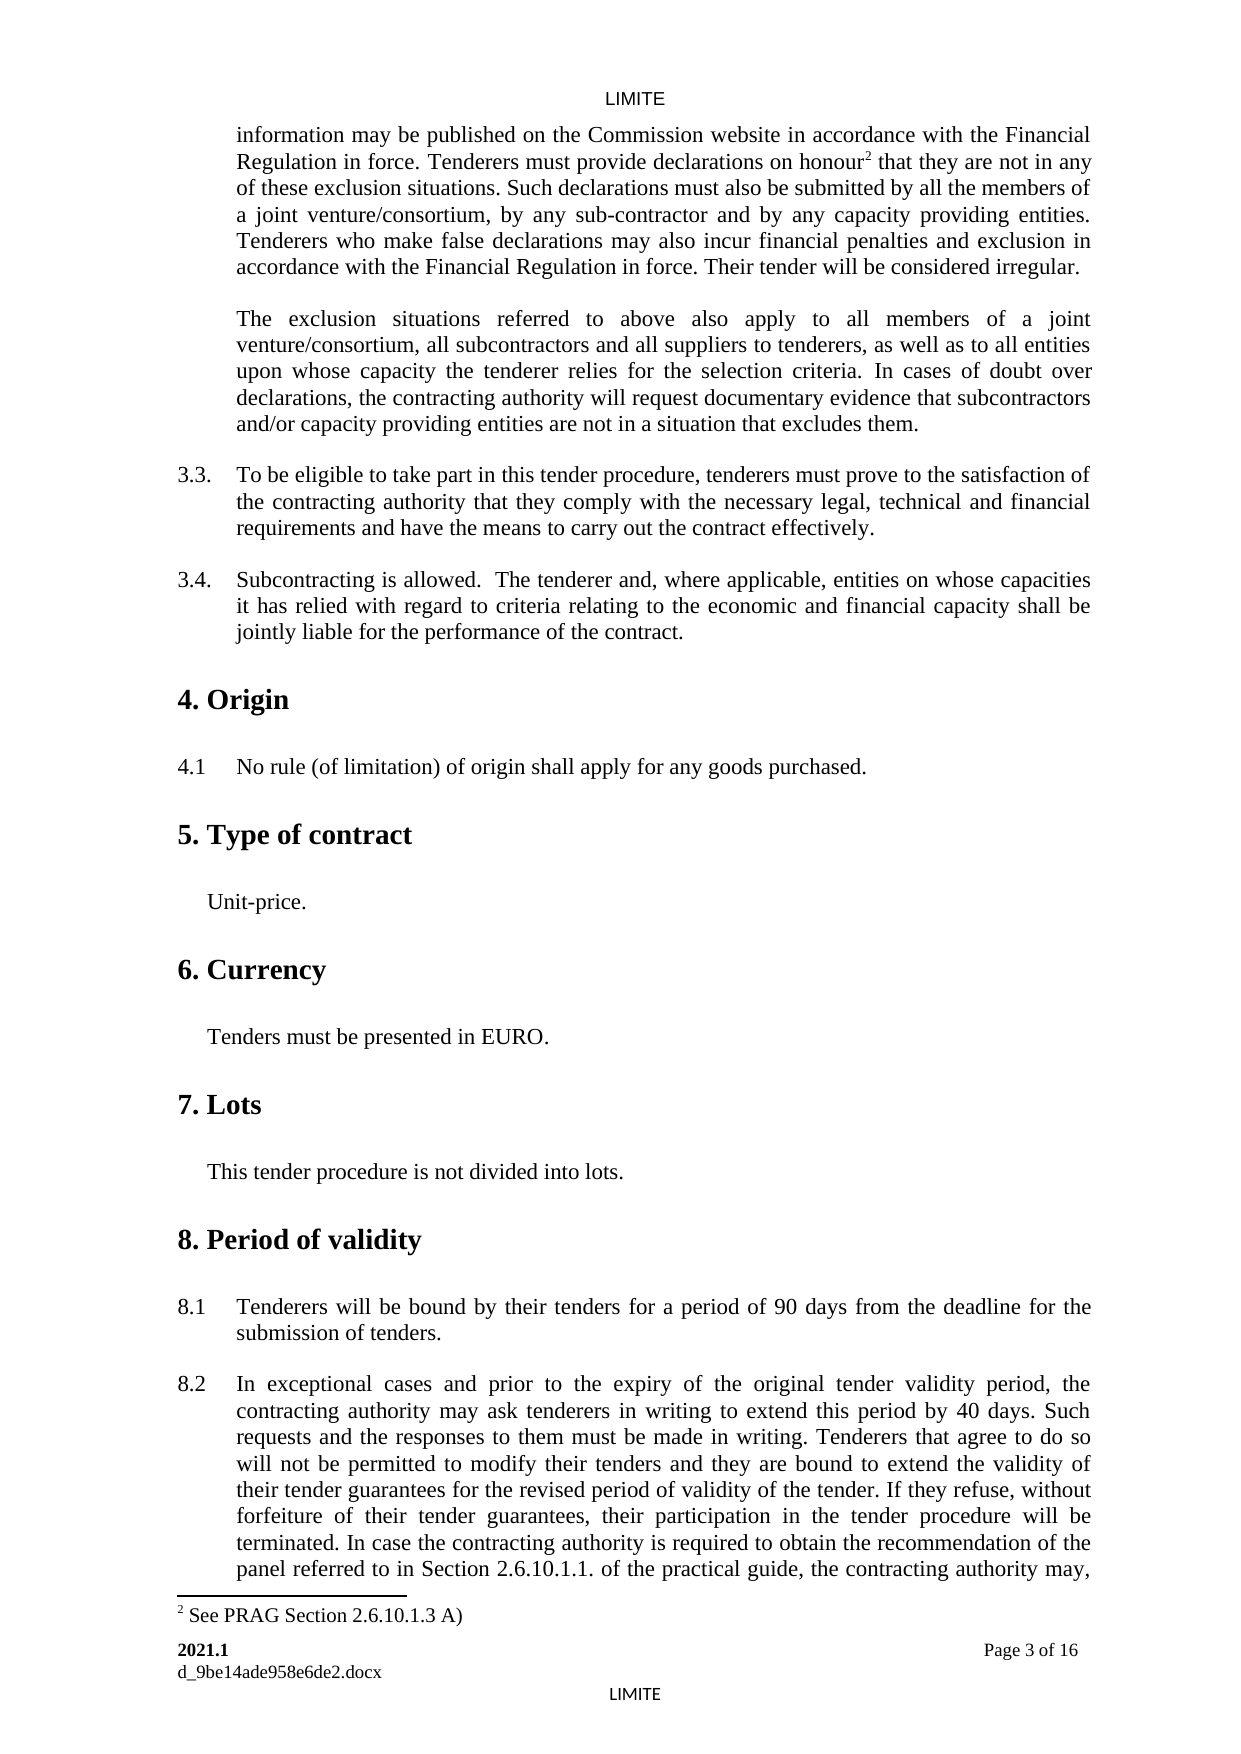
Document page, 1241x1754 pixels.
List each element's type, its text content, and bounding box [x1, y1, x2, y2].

subtitle 4.1 No rule (of limitation) of origin shall apply for any goods purchased. [177, 753, 1092, 779]
subtitle 7. Lots [177, 1087, 1092, 1120]
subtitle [177, 122, 1092, 280]
subtitle 8.1 Tenderers will be bound by their tenders for a period of 90 days from the deadline for the submission of tenders. [177, 1293, 1092, 1346]
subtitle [177, 1371, 1092, 1581]
subtitle This tender procedure is not divided into lots. [207, 1158, 1092, 1184]
subtitle 4. Origin [177, 682, 1092, 716]
subtitle 5. Type of contract [177, 817, 1092, 851]
subtitle The exclusion situations referred to above also apply to all members of a joint venture/consortium, all subcontractors and all suppliers to tenderers, as well as to all entities upon whose capacity the tenderer relies for the selection criteria. In cases of doubt over declarations, the contracting authority will request documentary evidence that subcontractors and/or capacity providing entities are not in a situation that excludes them. [236, 305, 1092, 437]
subtitle 8. Period of validity [177, 1222, 1092, 1255]
subtitle Unit-price. [207, 888, 1092, 914]
subtitle Tenders must be presented in EURO. [207, 1023, 1092, 1049]
subtitle 3.4. Subcontracting is allowed. The tenderer and, where applicable, entities on whose capacities it has relied with regard to criteria relating to the economic and financial capacity shall be jointly liable for the performance of the contract. [177, 566, 1092, 645]
subtitle 3.3. To be eligible to take part in this tender procedure, tenderers must prove to the satisfaction of the contracting authority that they comply with the necessary legal, technical and financial requirements and have the means to carry out the contract effectively. [177, 462, 1092, 541]
subtitle 6. Currency [177, 952, 1092, 986]
